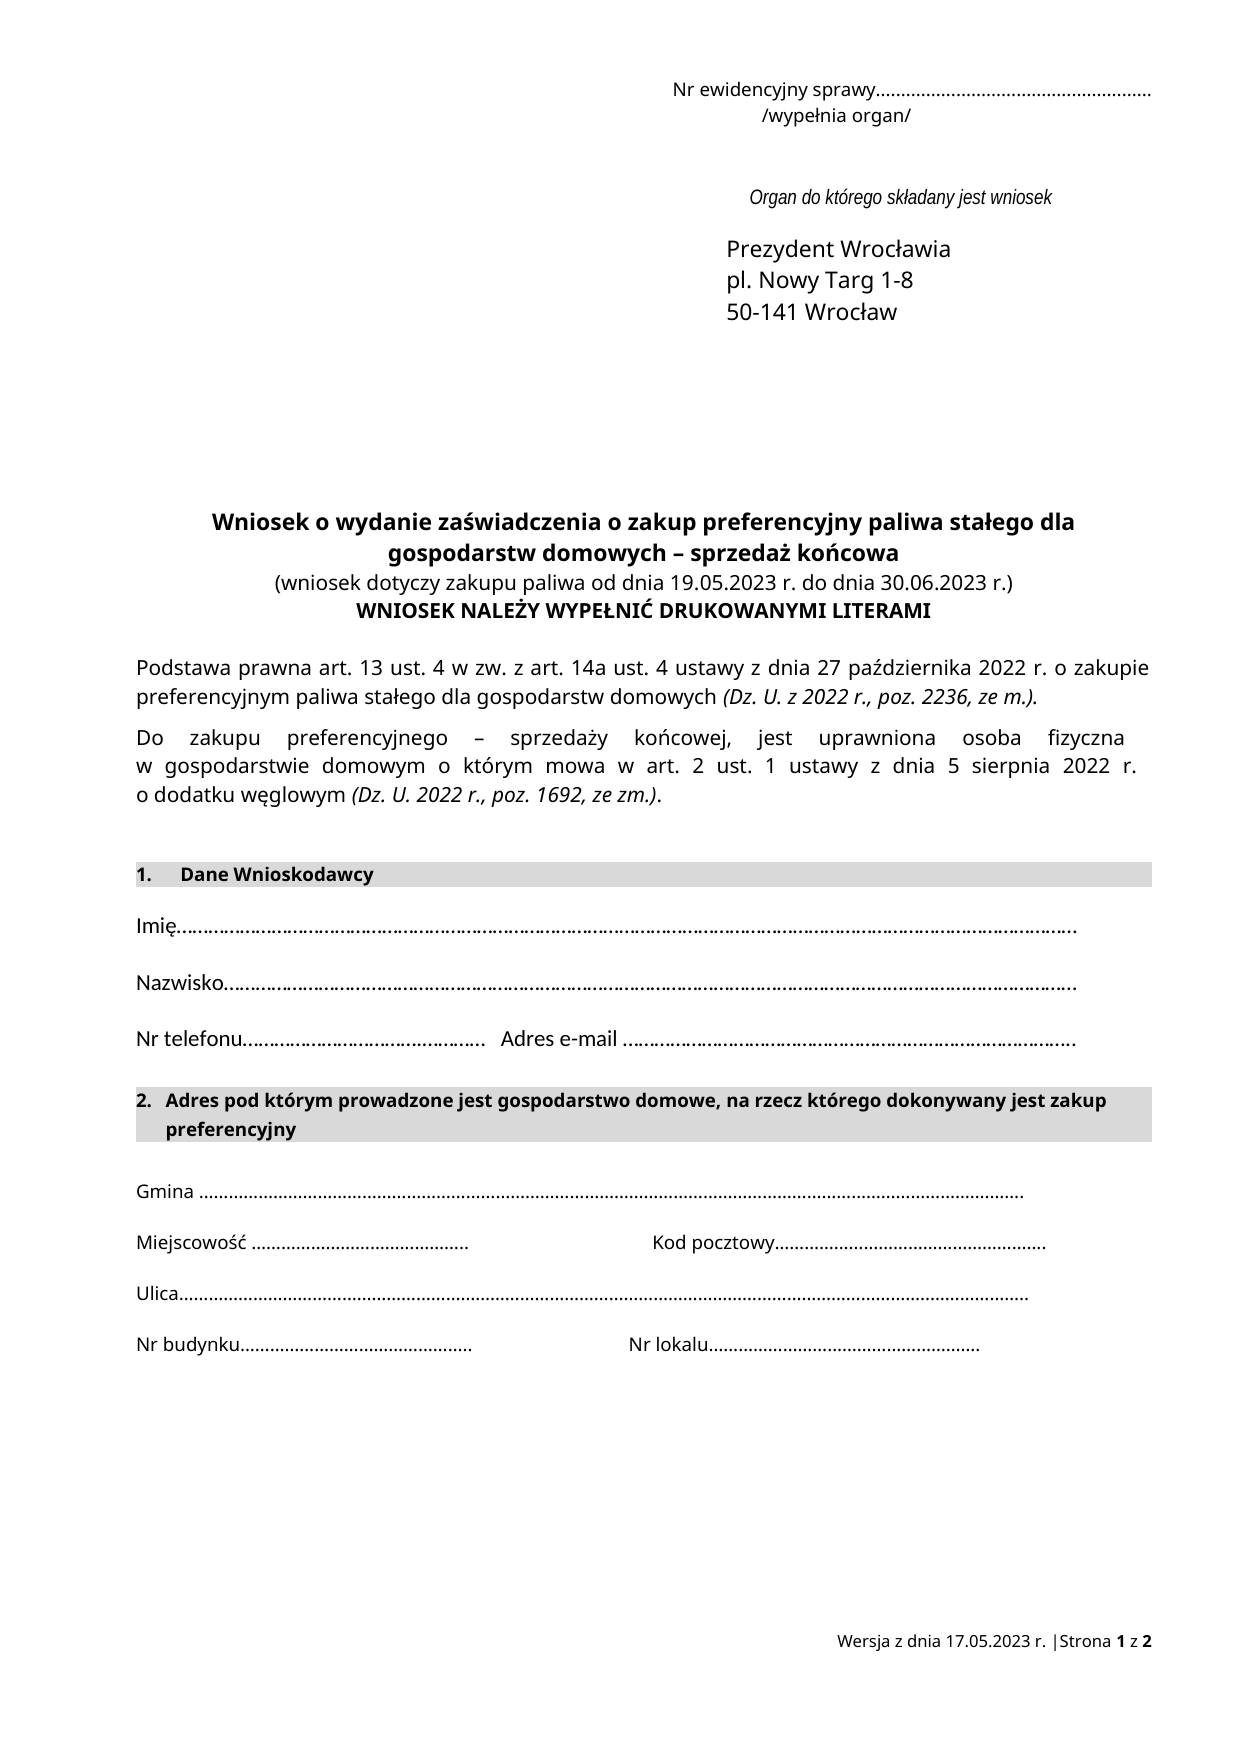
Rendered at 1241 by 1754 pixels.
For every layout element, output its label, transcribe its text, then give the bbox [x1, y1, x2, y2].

text Imię……………………………………………………………………………………………………………………………………………………… [136, 912, 1152, 940]
text (wniosek dotyczy zakupu paliwa od dnia 19.05.2023 r. do dnia 30.06.2023 r.) [136, 568, 1152, 597]
text Nr ewidencyjny sprawy....................................................... [136, 77, 1152, 102]
list Ulica……………………………………………………………………………………………………………………………………..……………….. [136, 1280, 1152, 1306]
text pl. Nowy Targ 1-8 [652, 264, 1152, 295]
text Do zakupu preferencyjnego – sprzedaży końcowej, jest uprawniona osoba fizyczna w gospodarstwie domowym o którym mowa w art. 2 ust. 1 ustawy z dnia 5 sierpnia 2022 r. o dodatku węglowym (Dz. U. 2022 r., poz. 1692, ze zm.). [136, 723, 1152, 808]
list Dane Wnioskodawcy [136, 862, 1152, 887]
text gospodarstw domowych – sprzedaż końcowa [136, 537, 1152, 568]
text Podstawa prawna art. 13 ust. 4 w zw. z art. 14a ust. 4 ustawy z dnia 27 października 2022 r. o zakupie preferencyjnym paliwa stałego dla gospodarstw domowych (Dz. U. z 2022 r., poz. 2236, ze m.). [136, 653, 1152, 710]
list Gmina …………………………………………………………………………………………………………………………………………….……. [136, 1178, 1152, 1204]
text Wniosek o wydanie zaświadczenia o zakup preferencyjny paliwa stałego dla [136, 506, 1152, 537]
text WNIOSEK NALEŻY WYPEŁNIĆ DRUKOWANYMI LITERAMI [136, 597, 1152, 625]
list Nr budynku……………………………………….. Nr lokalu………………………………………………. [136, 1331, 1152, 1357]
text /wypełnia organ/ [136, 102, 1152, 128]
text Prezydent Wrocławia [652, 233, 1152, 264]
text Nr telefonu…………………………….………… Adres e-mail ………………………………………………………………………….. [136, 1024, 1152, 1052]
list Miejscowość …………………………………….. Kod pocztowy………………………………………………. [136, 1229, 1152, 1255]
text 50-141 Wrocław [652, 295, 1152, 327]
list Adres pod którym prowadzone jest gospodarstwo domowe, na rzecz którego dokonywany jest zakup preferencyjny [136, 1087, 1152, 1142]
text Organ do którego składany jest wniosek [578, 184, 1152, 208]
text Nazwisko……………………………………………………………………………………………………………………………………………… [136, 968, 1152, 996]
